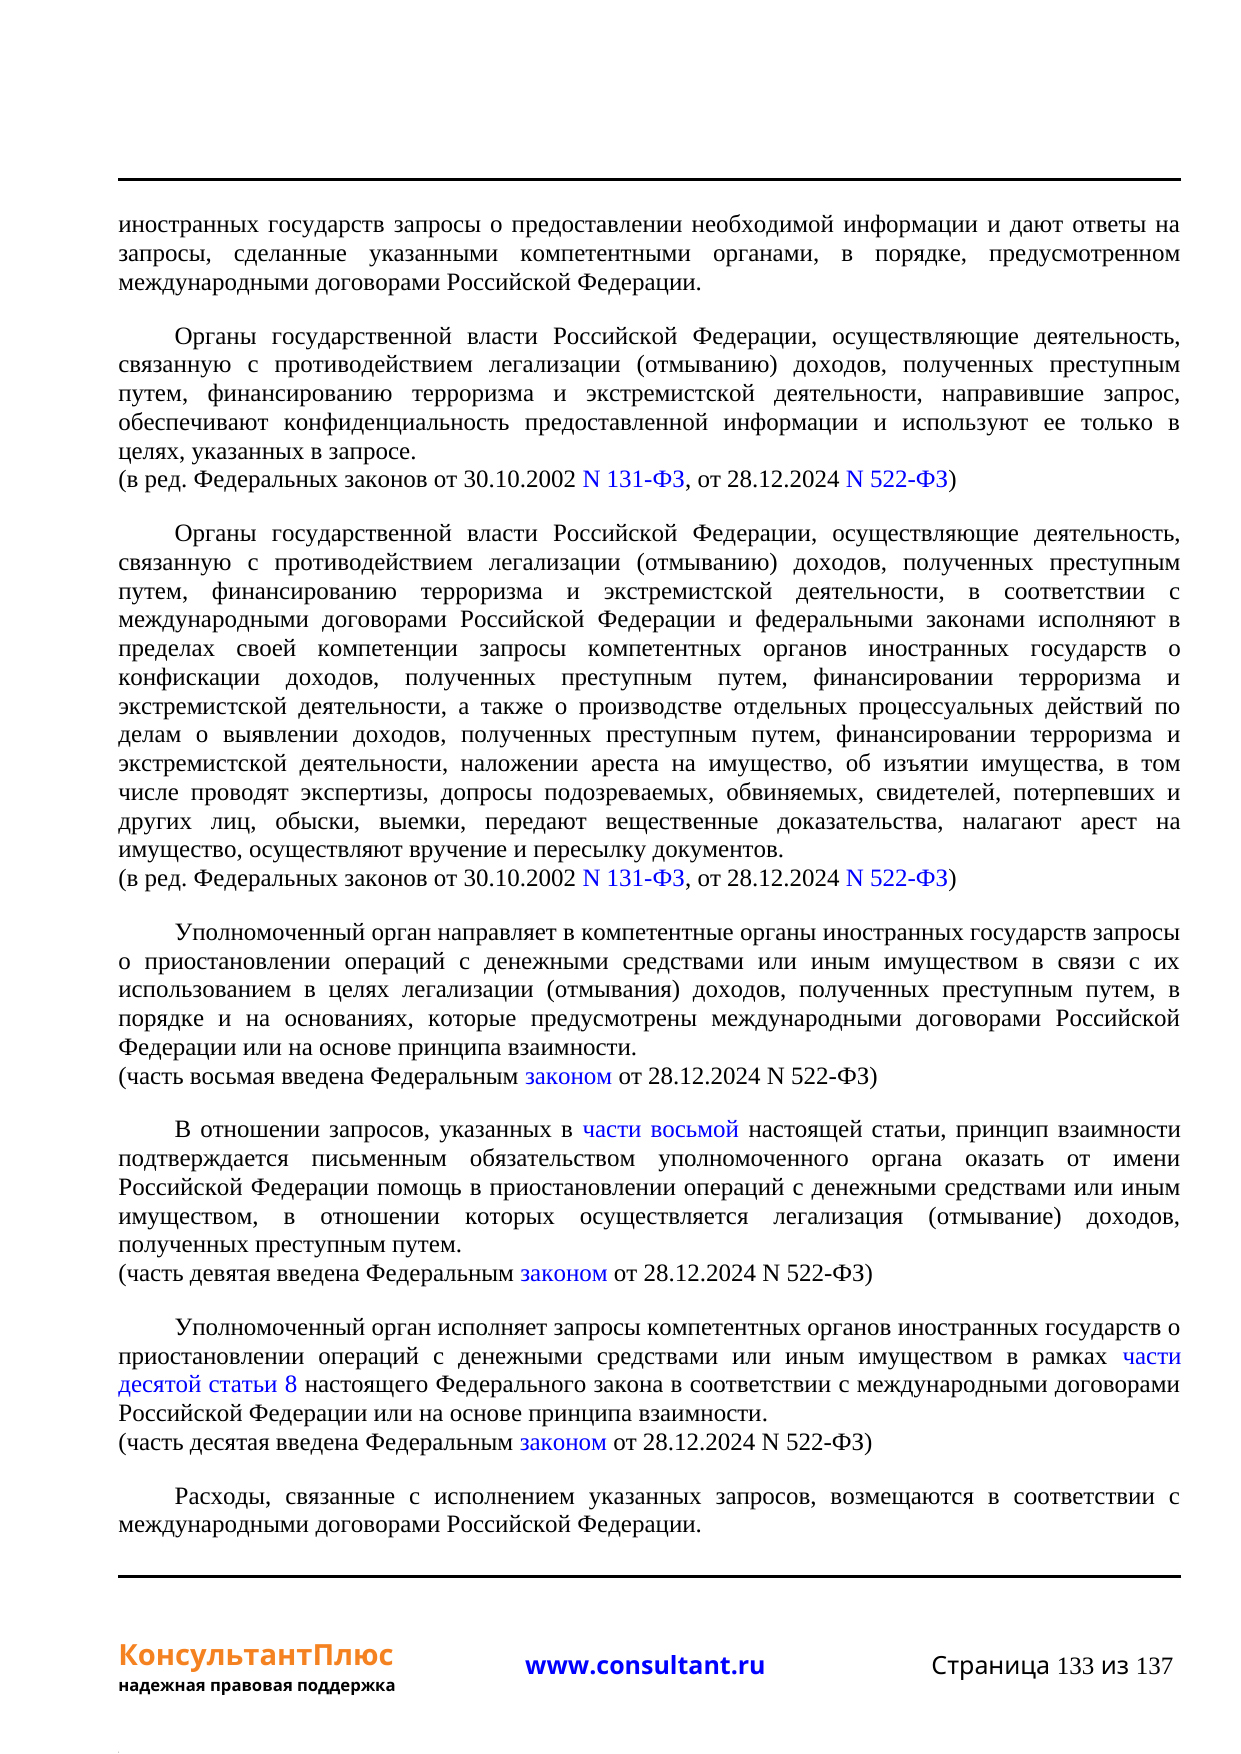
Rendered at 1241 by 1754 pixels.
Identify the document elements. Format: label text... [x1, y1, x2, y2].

text Расходы, связанные с исполнением указанных запросов, возмещаются в соответствии с международными договорами Российской Федерации. [118, 1481, 1181, 1538]
text (в ред. Федеральных законов от 30.10.2002 N 131-ФЗ, от 28.12.2024 N 522-ФЗ) [118, 464, 1181, 493]
text Органы государственной власти Российской Федерации, осуществляющие деятельность, связанную с противодействием легализации (отмыванию) доходов, полученных преступным путем, финансированию терроризма и экстремистской деятельности, направившие запрос, обеспечивают конфиденциальность предоставленной информации и используют ее только в целях, указанных в запросе. [118, 321, 1181, 464]
text Уполномоченный орган исполняет запросы компетентных органов иностранных государств о приостановлении операций с денежными средствами или иным имуществом в рамках части десятой статьи 8 настоящего Федерального закона в соответствии с международными договорами Российской Федерации или на основе принципа взаимности. [118, 1312, 1181, 1427]
text Уполномоченный орган направляет в компетентные органы иностранных государств запросы о приостановлении операций с денежными средствами или иным имуществом в связи с их использованием в целях легализации (отмывания) доходов, полученных преступным путем, в порядке и на основаниях, которые предусмотрены международными договорами Российской Федерации или на основе принципа взаимности. [118, 917, 1181, 1061]
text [118, 209, 1181, 296]
text Органы государственной власти Российской Федерации, осуществляющие деятельность, связанную с противодействием легализации (отмыванию) доходов, полученных преступным путем, финансированию терроризма и экстремистской деятельности, в соответствии с международными договорами Российской Федерации и федеральными законами исполняют в пределах своей компетенции запросы компетентных органов иностранных государств о конфискации доходов, полученных преступным путем, финансировании терроризма и экстремистской деятельности, а также о производстве отдельных процессуальных действий по делам о выявлении доходов, полученных преступным путем, финансировании терроризма и экстремистской деятельности, наложении ареста на имущество, об изъятии имущества, в том числе проводят экспертизы, допросы подозреваемых, обвиняемых, свидетелей, потерпевших и других лиц, обыски, выемки, передают вещественные доказательства, налагают арест на имущество, осуществляют вручение и пересылку документов. [118, 518, 1181, 863]
text (часть десятая введена Федеральным законом от 28.12.2024 N 522-ФЗ) [118, 1427, 1181, 1456]
text В отношении запросов, указанных в части восьмой настоящей статьи, принцип взаимности подтверждается письменным обязательством уполномоченного органа оказать от имени Российской Федерации помощь в приостановлении операций с денежными средствами или иным имуществом, в отношении которых осуществляется легализация (отмывание) доходов, полученных преступным путем. [118, 1114, 1181, 1258]
text (часть девятая введена Федеральным законом от 28.12.2024 N 522-ФЗ) [118, 1258, 1181, 1287]
text (часть восьмая введена Федеральным законом от 28.12.2024 N 522-ФЗ) [118, 1061, 1181, 1089]
text (в ред. Федеральных законов от 30.10.2002 N 131-ФЗ, от 28.12.2024 N 522-ФЗ) [118, 863, 1181, 892]
